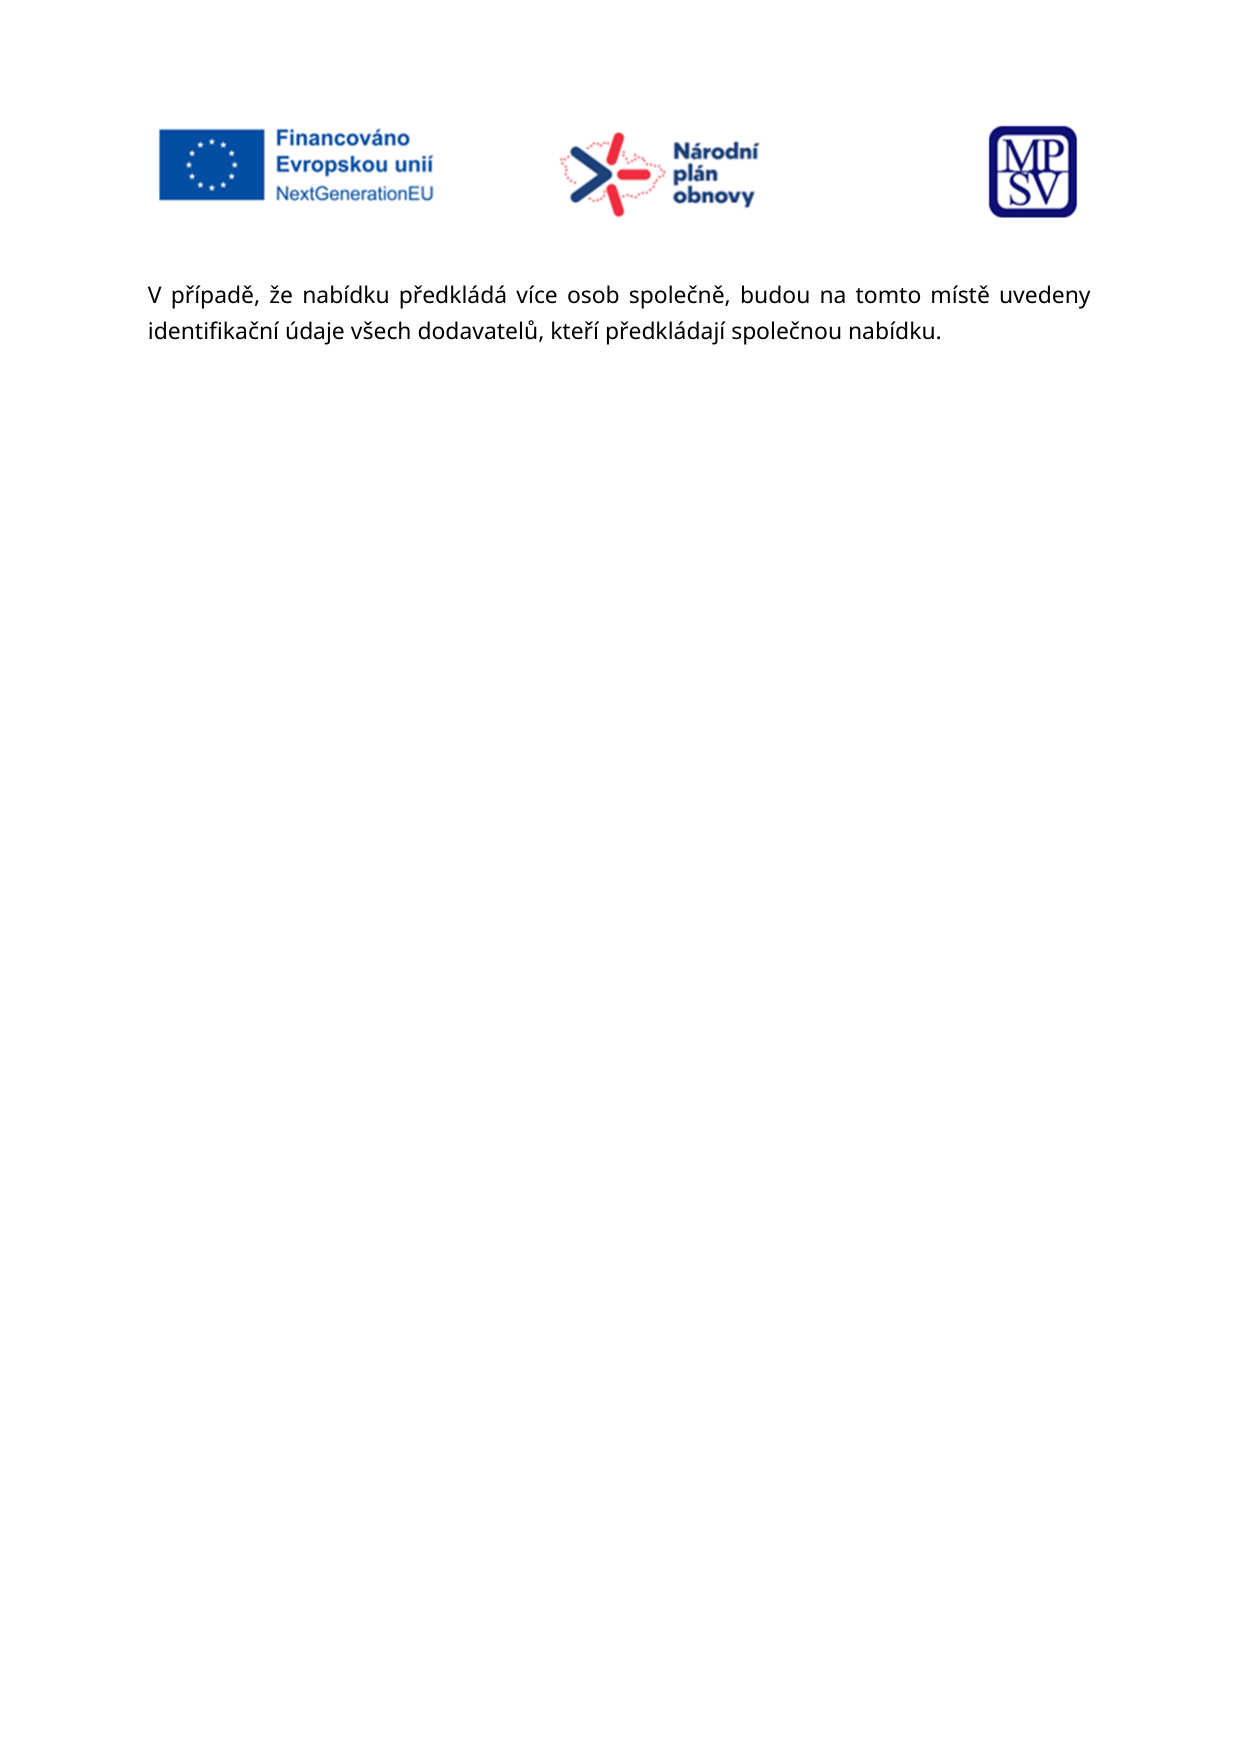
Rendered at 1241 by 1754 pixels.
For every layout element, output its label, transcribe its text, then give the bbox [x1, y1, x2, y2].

text V případě, že nabídku předkládá více osob společně, budou na tomto místě uvedeny identifikační údaje všech dodavatelů, kteří předkládají společnou nabídku. [148, 279, 1092, 346]
picture [147, 103, 1093, 242]
